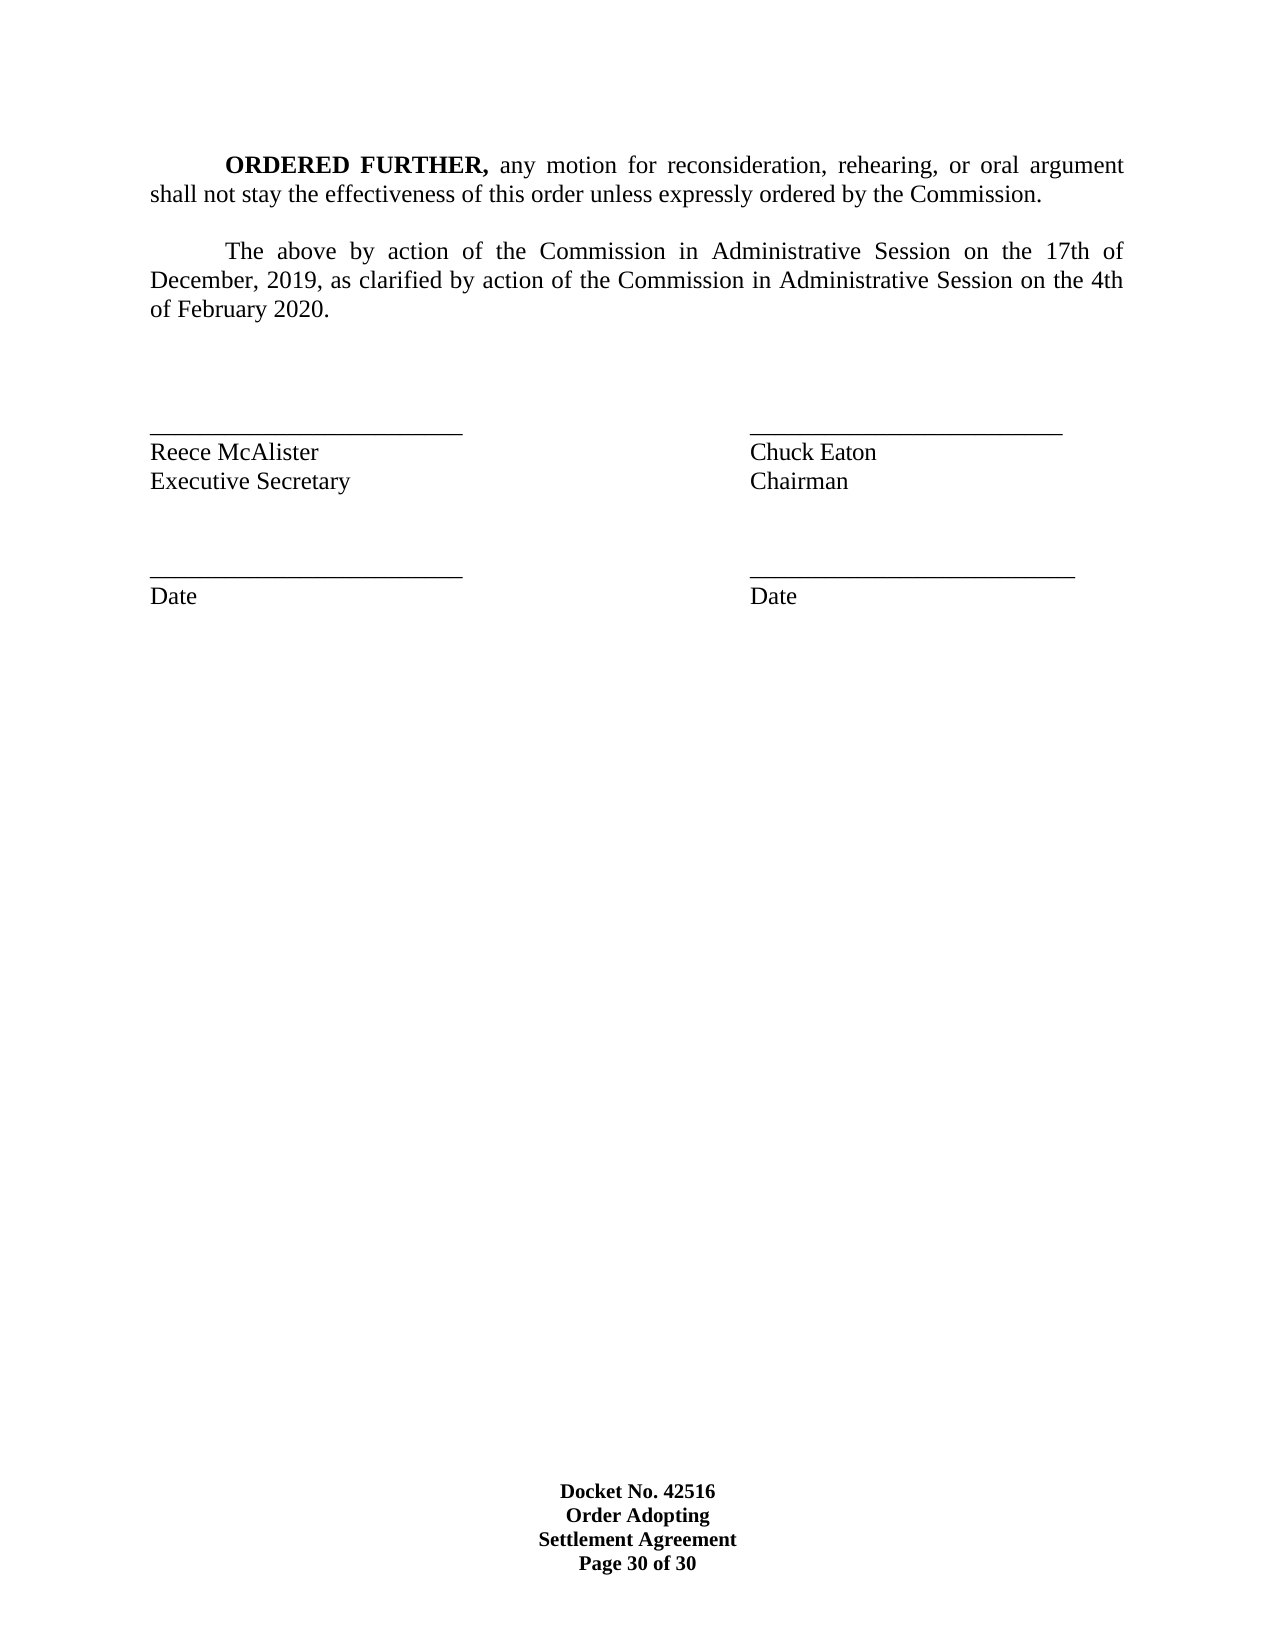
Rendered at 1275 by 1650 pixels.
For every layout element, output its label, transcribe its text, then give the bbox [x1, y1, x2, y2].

text Reece McAlister Chuck Eaton [150, 437, 1125, 466]
text ORDERED FURTHER, any motion for reconsideration, rehearing, or oral argument shall not stay the effectiveness of this order unless expressly ordered by the Commission. [150, 150, 1125, 207]
text _________________________ __________________________ [150, 552, 1125, 581]
text The above by action of the Commission in Administrative Session on the 17th of December, 2019, as clarified by action of the Commission in Administrative Session on the 4th of February 2020. [150, 236, 1125, 322]
text Date Date [150, 581, 1125, 610]
text _________________________ _________________________ [150, 409, 1125, 437]
text Executive Secretary Chairman [150, 466, 1125, 495]
